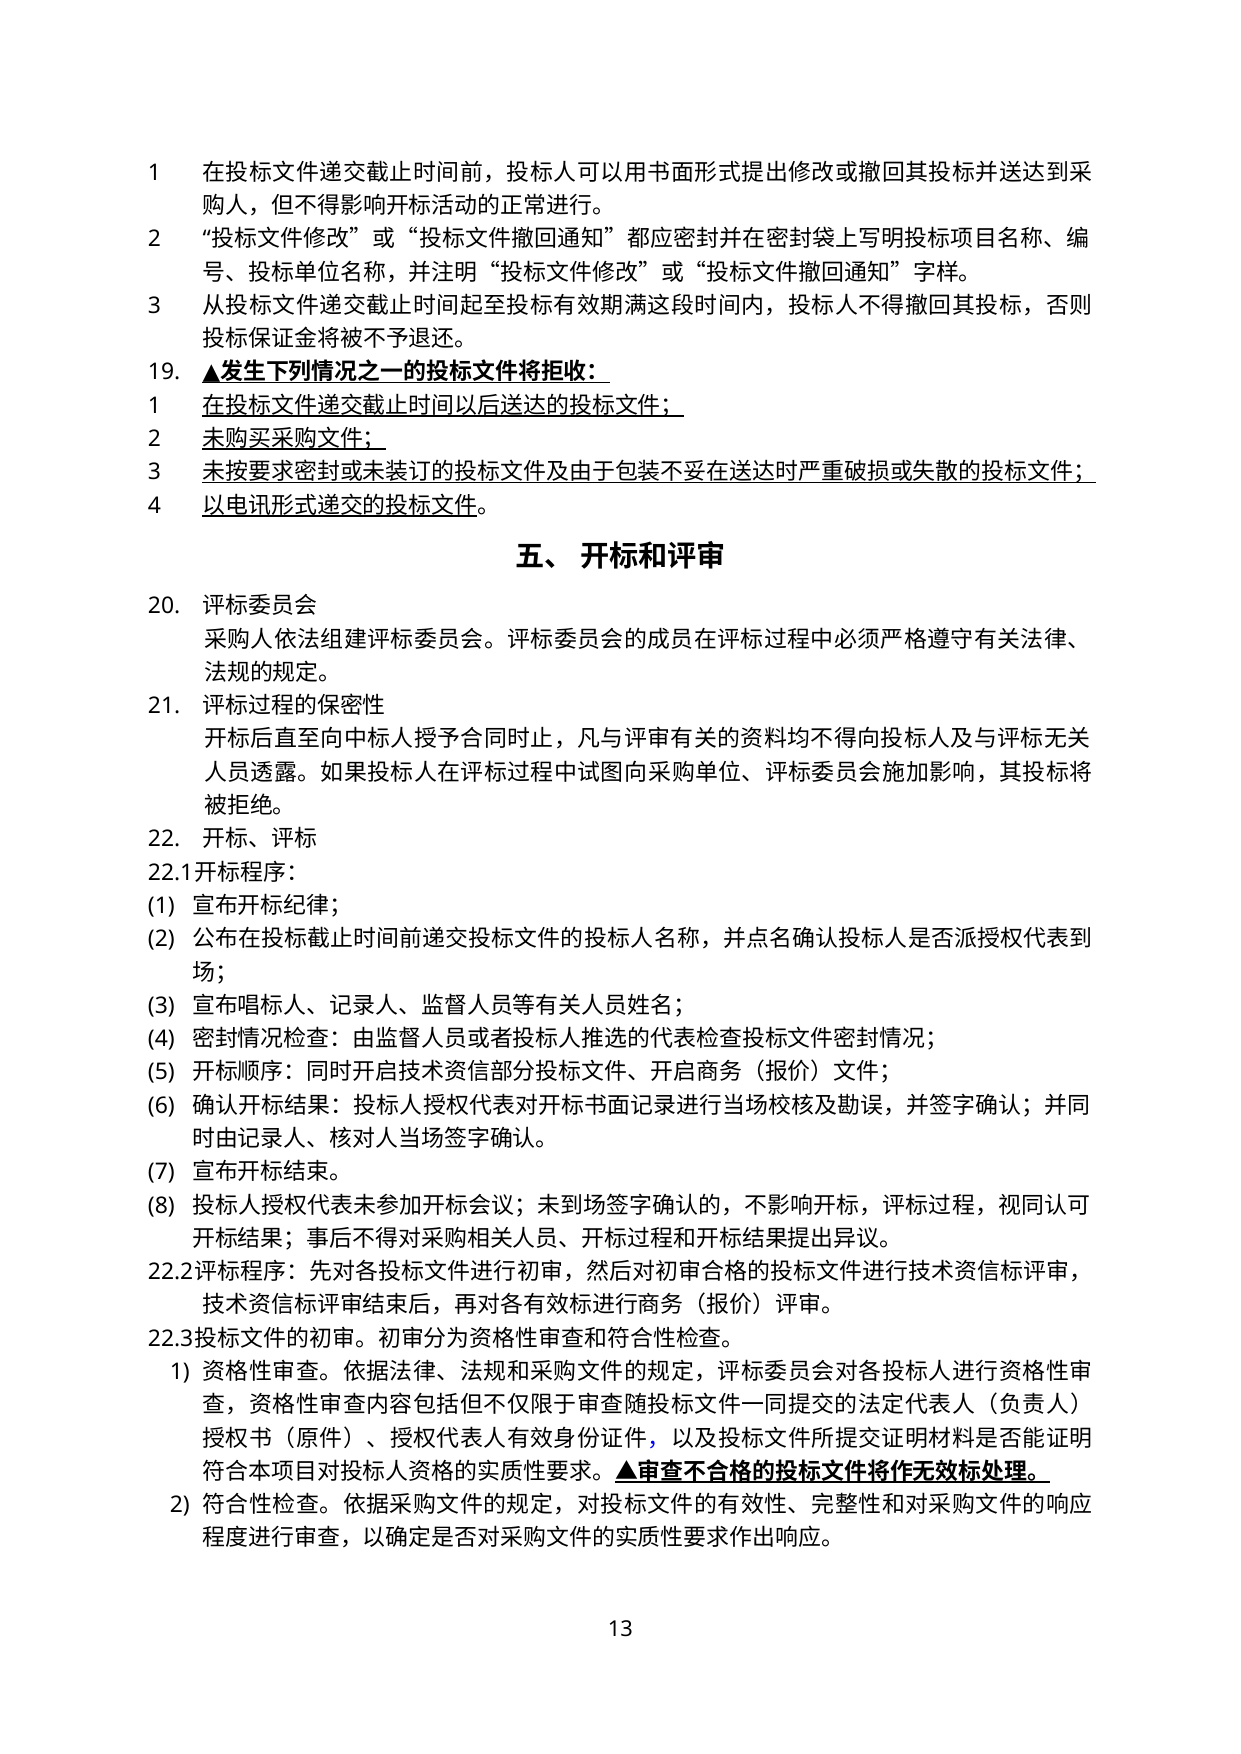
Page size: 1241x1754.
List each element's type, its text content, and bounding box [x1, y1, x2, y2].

list 在投标文件递交截止时间前，投标人可以用书面形式提出修改或撤回其投标并送达到采购人，但不得影响开标活动的正常进行。 [148, 153, 1093, 220]
list ▲发生下列情况之一的投标文件将拒收： [148, 353, 1093, 387]
list 宣布唱标人、记录人、监督人员等有关人员姓名； [148, 987, 1093, 1020]
list 宣布开标纪律； [148, 887, 1093, 920]
list “投标文件修改”或“投标文件撤回通知”都应密封并在密封袋上写明投标项目名称、编号、投标单位名称，并注明“投标文件修改”或“投标文件撤回通知”字样。 [148, 220, 1093, 287]
list 密封情况检查：由监督人员或者投标人推选的代表检查投标文件密封情况； [148, 1020, 1093, 1053]
list 资格性审查。依据法律、法规和采购文件的规定，评标委员会对各投标人进行资格性审查，资格性审查内容包括但不仅限于审查随投标文件一同提交的法定代表人（负责人）授权书（原件）、授权代表人有效身份证件，以及投标文件所提交证明材料是否能证明符合本项目对投标人资格的实质性要求。▲审查不合格的投标文件将作无效标处理。 [169, 1353, 1093, 1486]
list 开标顺序：同时开启技术资信部分投标文件、开启商务（报价）文件； [148, 1053, 1093, 1087]
list 开标、评标 [148, 820, 1093, 853]
text 开标后直至向中标人授予合同时止，凡与评审有关的资料均不得向投标人及与评标无关人员透露。如果投标人在评标过程中试图向采购单位、评标委员会施加影响，其投标将被拒绝。 [204, 720, 1093, 820]
list 评标委员会 [148, 587, 1093, 621]
list 投标文件的初审。初审分为资格性审查和符合性检查。 [148, 1319, 1093, 1353]
list 宣布开标结束。 [148, 1153, 1093, 1186]
list 以电讯形式递交的投标文件。 [148, 487, 1093, 520]
list 评标过程的保密性 [148, 687, 1093, 720]
text 采购人依法组建评标委员会。评标委员会的成员在评标过程中必须严格遵守有关法律、法规的规定。 [204, 621, 1093, 687]
list 未按要求密封或未装订的投标文件及由于包装不妥在送达时严重破损或失散的投标文件； [148, 453, 1093, 487]
list 符合性检查。依据采购文件的规定，对投标文件的有效性、完整性和对采购文件的响应程度进行审查，以确定是否对采购文件的实质性要求作出响应。 [169, 1486, 1093, 1552]
list 评标程序：先对各投标文件进行初审，然后对初审合格的投标文件进行技术资信标评审，技术资信标评审结束后，再对各有效标进行商务（报价）评审。 [148, 1253, 1093, 1319]
list 公布在投标截止时间前递交投标文件的投标人名称，并点名确认投标人是否派授权代表到场； [148, 920, 1093, 987]
list 投标人授权代表未参加开标会议；未到场签字确认的，不影响开标，评标过程，视同认可开标结果；事后不得对采购相关人员、开标过程和开标结果提出异议。 [148, 1186, 1093, 1253]
text 五、 开标和评审 [148, 532, 1093, 575]
list 从投标文件递交截止时间起至投标有效期满这段时间内，投标人不得撤回其投标，否则投标保证金将被不予退还。 [148, 287, 1093, 353]
list 未购买采购文件； [148, 420, 1093, 453]
list 确认开标结果：投标人授权代表对开标书面记录进行当场校核及勘误，并签字确认；并同时由记录人、核对人当场签字确认。 [148, 1087, 1093, 1153]
list 在投标文件递交截止时间以后送达的投标文件； [148, 387, 1093, 420]
list 开标程序： [148, 853, 1093, 887]
